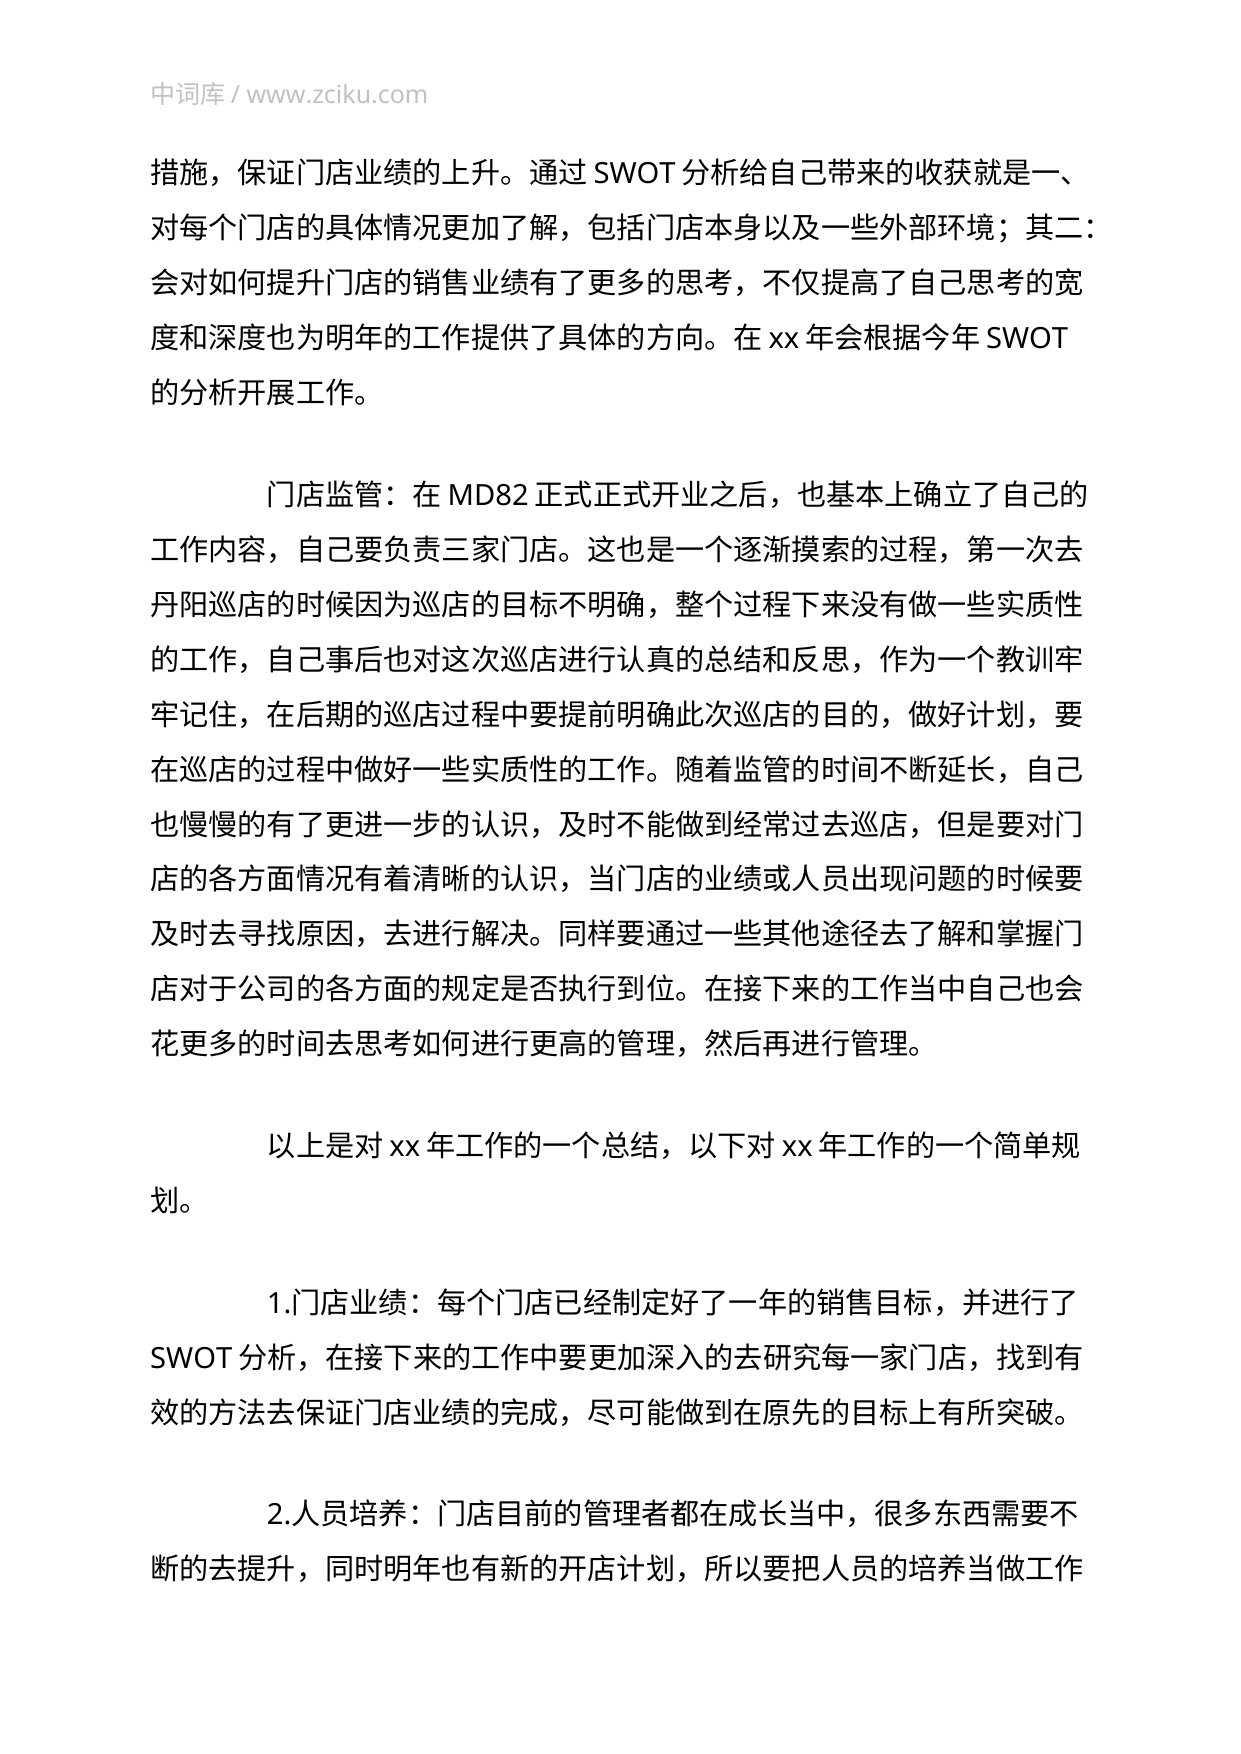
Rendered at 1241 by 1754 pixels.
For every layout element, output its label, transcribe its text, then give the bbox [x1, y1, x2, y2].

text 以上是对xx年工作的一个总结，以下对xx年工作的一个简单规划。 [150, 1122, 1090, 1220]
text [150, 150, 1090, 412]
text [150, 1491, 1090, 1588]
text 门店监管：在MD82正式正式开业之后，也基本上确立了自己的工作内容，自己要负责三家门店。这也是一个逐渐摸索的过程，第一次去丹阳巡店的时候因为巡店的目标不明确，整个过程下来没有做一些实质性的工作，自己事后也对这次巡店进行认真的总结和反思，作为一个教训牢牢记住，在后期的巡店过程中要提前明确此次巡店的目的，做好计划，要在巡店的过程中做好一些实质性的工作。随着监管的时间不断延长，自己也慢慢的有了更进一步的认识，及时不能做到经常过去巡店，但是要对门店的各方面情况有着清晰的认识，当门店的业绩或人员出现问题的时候要及时去寻找原因，去进行解决。同样要通过一些其他途径去了解和掌握门店对于公司的各方面的规定是否执行到位。在接下来的工作当中自己也会花更多的时间去思考如何进行更高的管理，然后再进行管理。 [150, 472, 1090, 1063]
text 1.门店业绩：每个门店已经制定好了一年的销售目标，并进行了SWOT分析，在接下来的工作中要更加深入的去研究每一家门店，找到有效的方法去保证门店业绩的完成，尽可能做到在原先的目标上有所突破。 [150, 1279, 1090, 1431]
